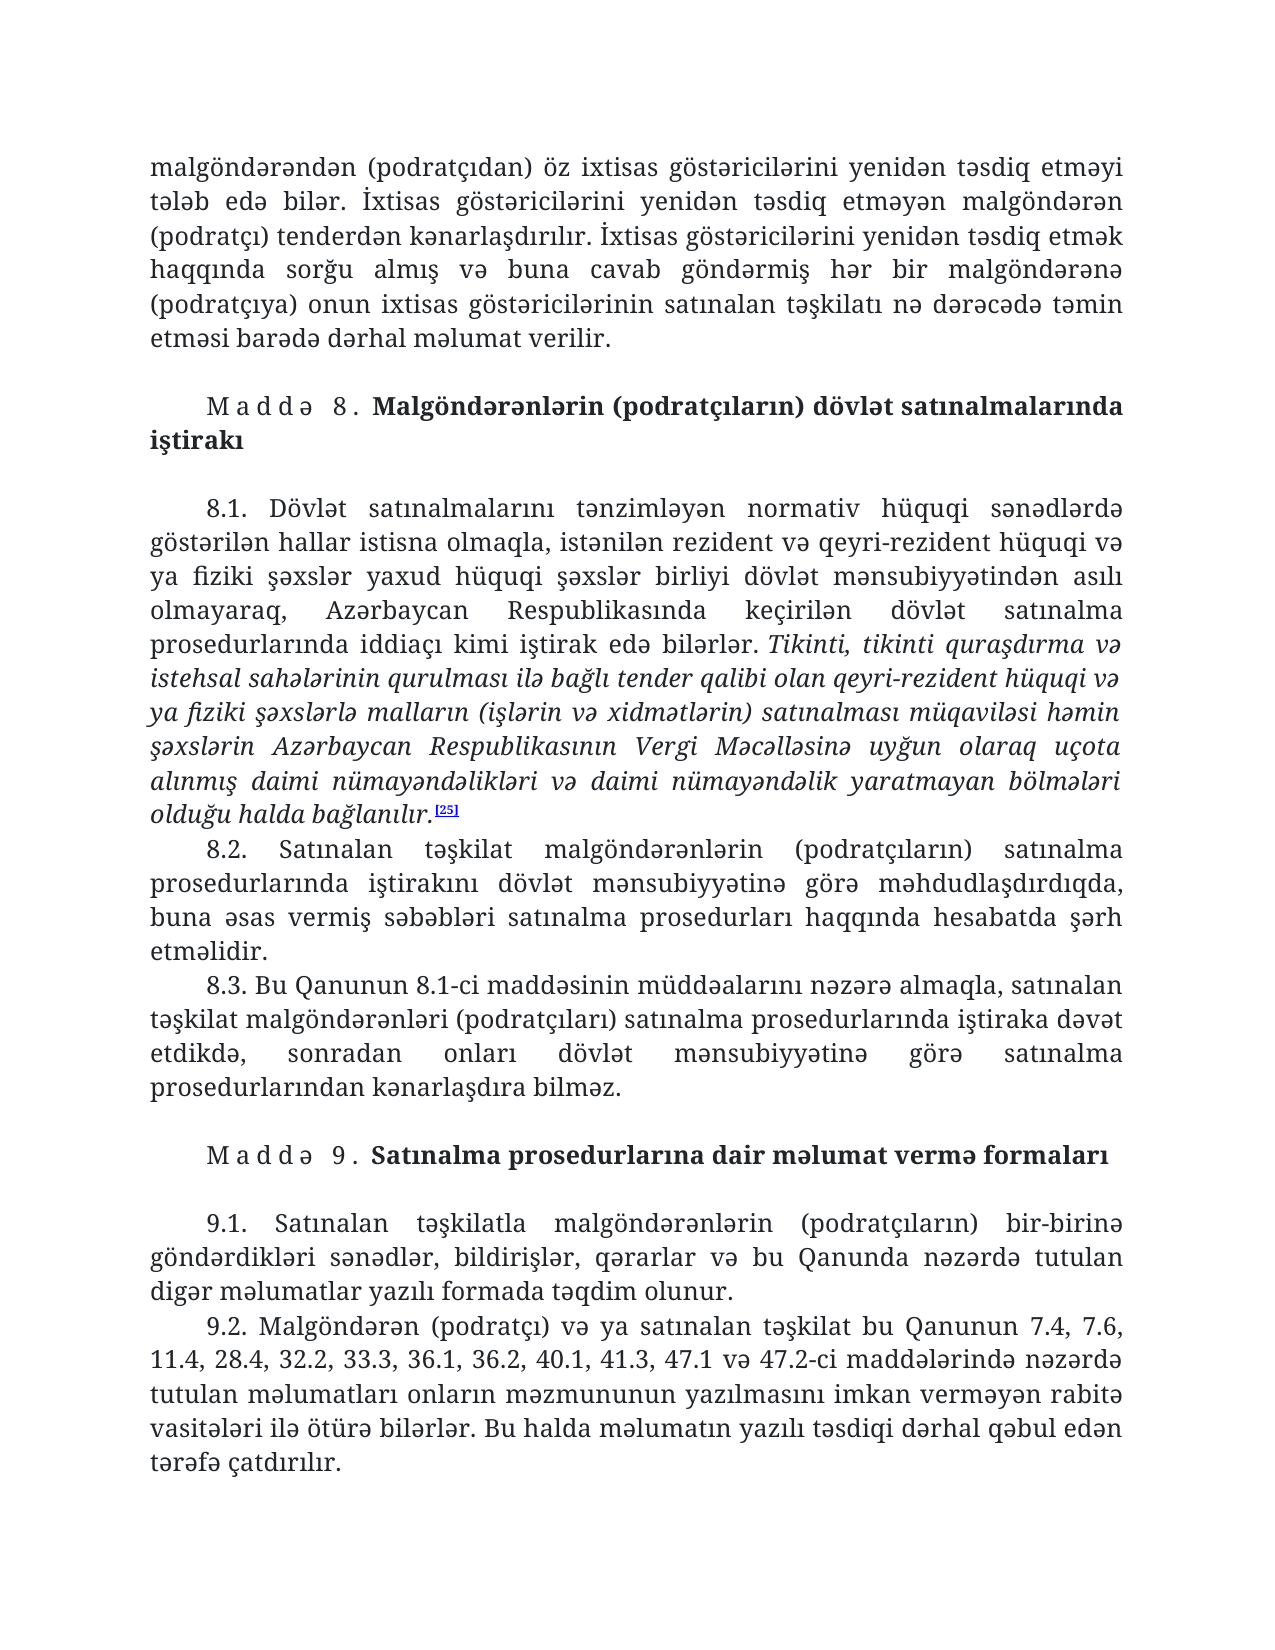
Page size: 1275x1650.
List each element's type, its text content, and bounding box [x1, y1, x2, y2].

text 8.2. Satınalan təşkilat malgöndərənlərin (podratçıların) satınalma prosedurlarında iştirakını dövlət mənsubiyyətinə görə məhdudlaşdırdıqda, buna əsas vermiş səbəbləri satınalma prosedurları haqqında hesabatda şərh etməlidir. [150, 831, 1125, 967]
text 9.1. Satınalan təşkilatla malgöndərənlərin (podratçıların) bir-birinə göndərdikləri sənədlər, bildirişlər, qərarlar və bu Qanunda nəzərdə tutulan digər məlumatlar yazılı formada təqdim olunur. [150, 1206, 1125, 1308]
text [150, 150, 1125, 354]
text Maddə 8. Malgöndərənlərin (podratçıların) dövlət satınalmalarında iştirakı [150, 388, 1125, 457]
text 8.1. Dövlət satınalmalarını tənzimləyən normativ hüquqi sənədlərdə göstərilən hallar istisna olmaqla, istənilən rezident və qeyri-rezident hüquqi və ya fiziki şəxslər yaxud hüquqi şəxslər birliyi dövlət mənsubiyyətindən asılı olmayaraq, Azərbaycan Respublikasında keçirilən dövlət satınalma prosedurlarında iddiaçı kimi iştirak edə bilərlər. Tikinti, tikinti quraşdırma və istehsal sahələrinin qurulması ilə bağlı tender qalibi olan qeyri-rezident hüquqi və ya fiziki şəxslərlə malların (işlərin və xidmətlərin) satınalması müqaviləsi həmin şəxslərin Azərbaycan Respublikasının Vergi Məcəlləsinə uyğun olaraq uçota alınmış daimi nümayəndəlikləri və daimi nümayəndəlik yaratmayan bölmələri olduğu halda bağlanılır.[25] [150, 491, 1125, 831]
text 9.2. Malgöndərən (podratçı) və ya satınalan təşkilat bu Qanunun 7.4, 7.6, 11.4, 28.4, 32.2, 33.3, 36.1, 36.2, 40.1, 41.3, 47.1 və 47.2-ci maddələrində nəzərdə tutulan məlumatları onların məzmununun yazılmasını imkan verməyən rabitə vasitələri ilə ötürə bilərlər. Bu halda məlumatın yazılı təsdiqi dərhal qəbul edən tərəfə çatdırılır. [150, 1308, 1125, 1478]
text Maddə 9. Satınalma prosedurlarına dair məlumat vermə formaları [150, 1138, 1125, 1172]
text 8.3. Bu Qanunun 8.1-ci maddəsinin müddəalarını nəzərə almaqla, satınalan təşkilat malgöndərənləri (podratçıları) satınalma prosedurlarında iştiraka dəvət etdikdə, sonradan onları dövlət mənsubiyyətinə görə satınalma prosedurlarından kənarlaşdıra bilməz. [150, 967, 1125, 1104]
